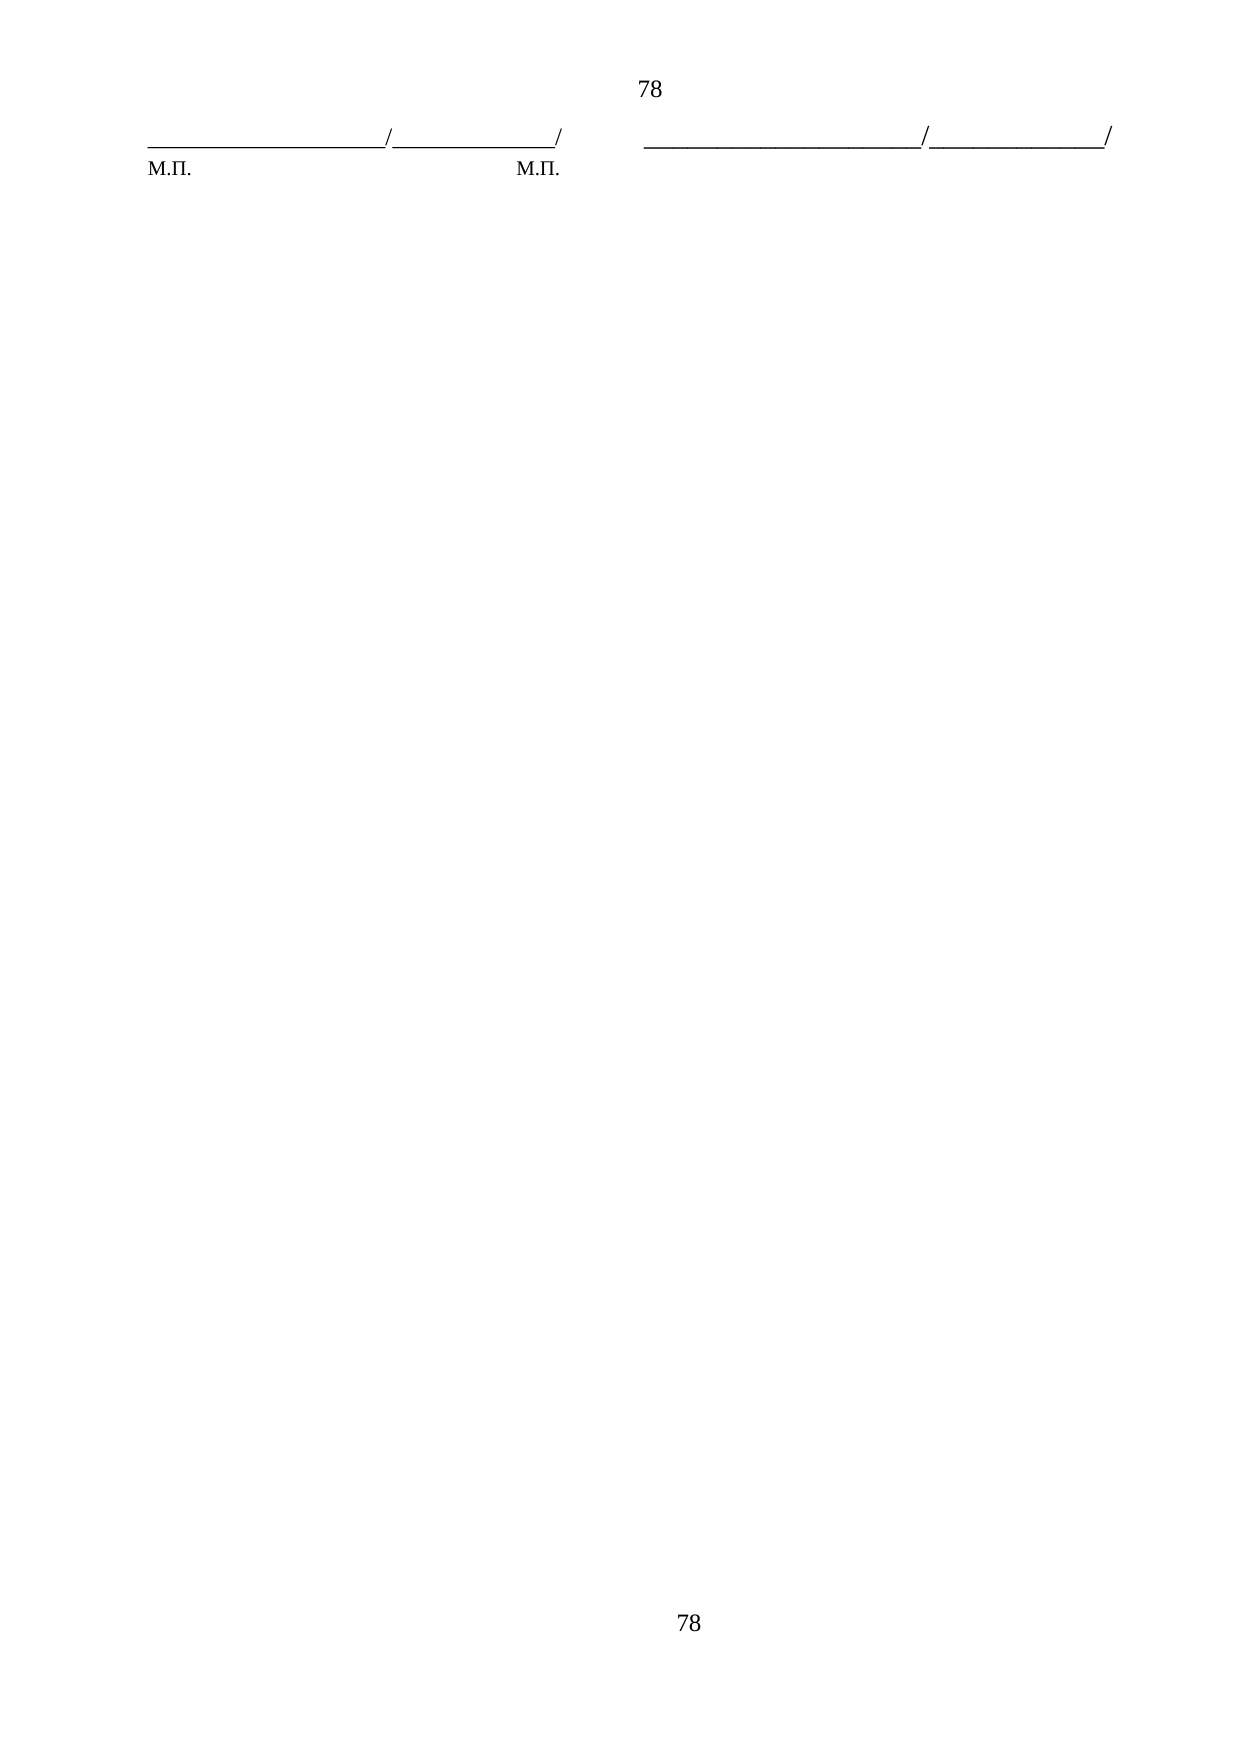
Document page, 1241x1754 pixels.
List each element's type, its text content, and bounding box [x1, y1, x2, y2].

text ___________________/_____________/ ___________________/____________/ М.П. М.П. [148, 118, 1152, 180]
